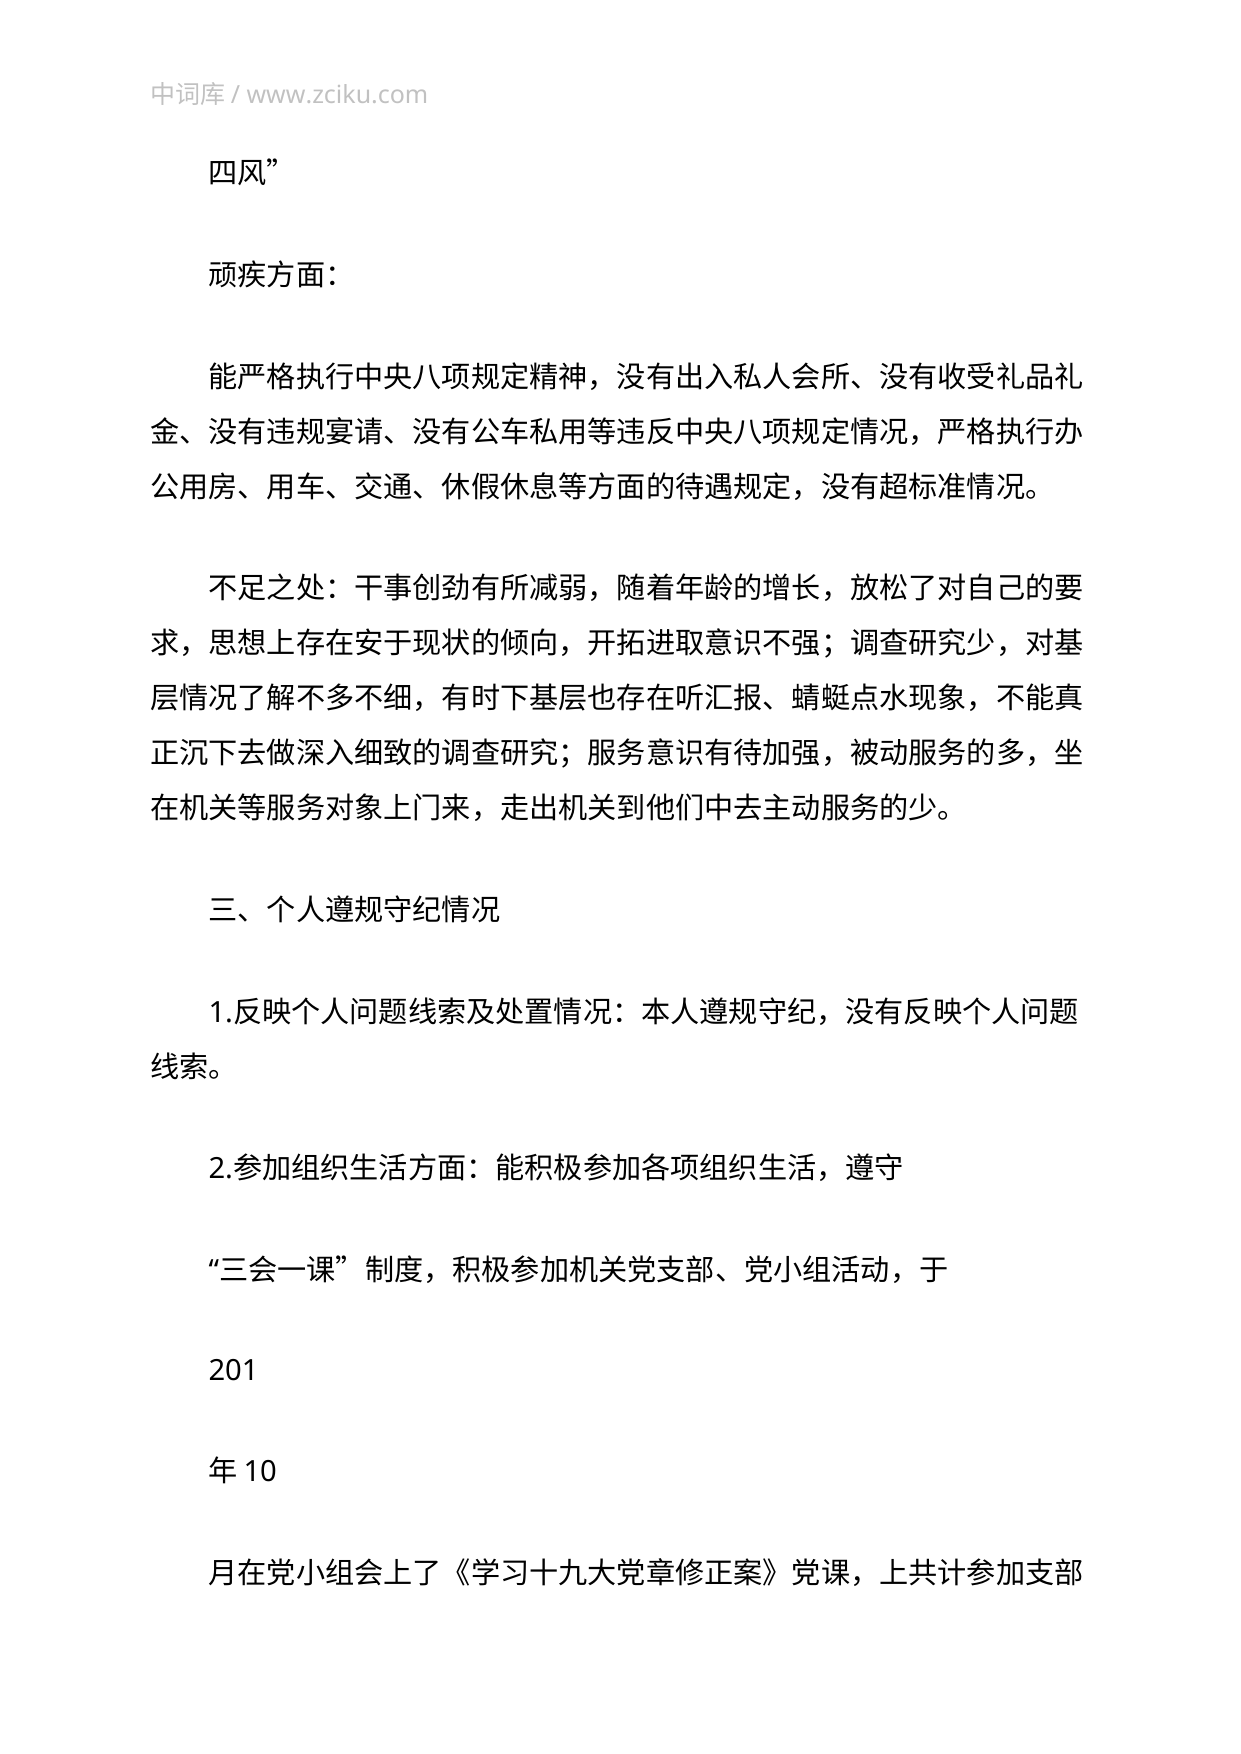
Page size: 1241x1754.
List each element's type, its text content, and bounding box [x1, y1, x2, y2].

text 2.参加组织生活方面：能积极参加各项组织生活，遵守 [150, 1145, 1090, 1187]
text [150, 1549, 1090, 1592]
text 1.反映个人问题线索及处置情况：本人遵规守纪，没有反映个人问题线索。 [150, 988, 1090, 1086]
text 不足之处：干事创劲有所减弱，随着年龄的增长，放松了对自己的要求，思想上存在安于现状的倾向，开拓进取意识不强；调查研究少，对基层情况了解不多不细，有时下基层也存在听汇报、蜻蜓点水现象，不能真正沉下去做深入细致的调查研究；服务意识有待加强，被动服务的多，坐在机关等服务对象上门来，走出机关到他们中去主动服务的少。 [150, 565, 1090, 827]
text 四风” [150, 150, 1090, 192]
text 201 [150, 1349, 1090, 1389]
text 三、个人遵规守纪情况 [150, 886, 1090, 929]
text 能严格执行中央八项规定精神，没有出入私人会所、没有收受礼品礼金、没有违规宴请、没有公车私用等违反中央八项规定情况，严格执行办公用房、用车、交通、休假休息等方面的待遇规定，没有超标准情况。 [150, 353, 1090, 506]
text “三会一课”制度，积极参加机关党支部、党小组活动，于 [150, 1247, 1090, 1289]
text 年10 [150, 1447, 1090, 1490]
text 顽疾方面： [150, 252, 1090, 294]
